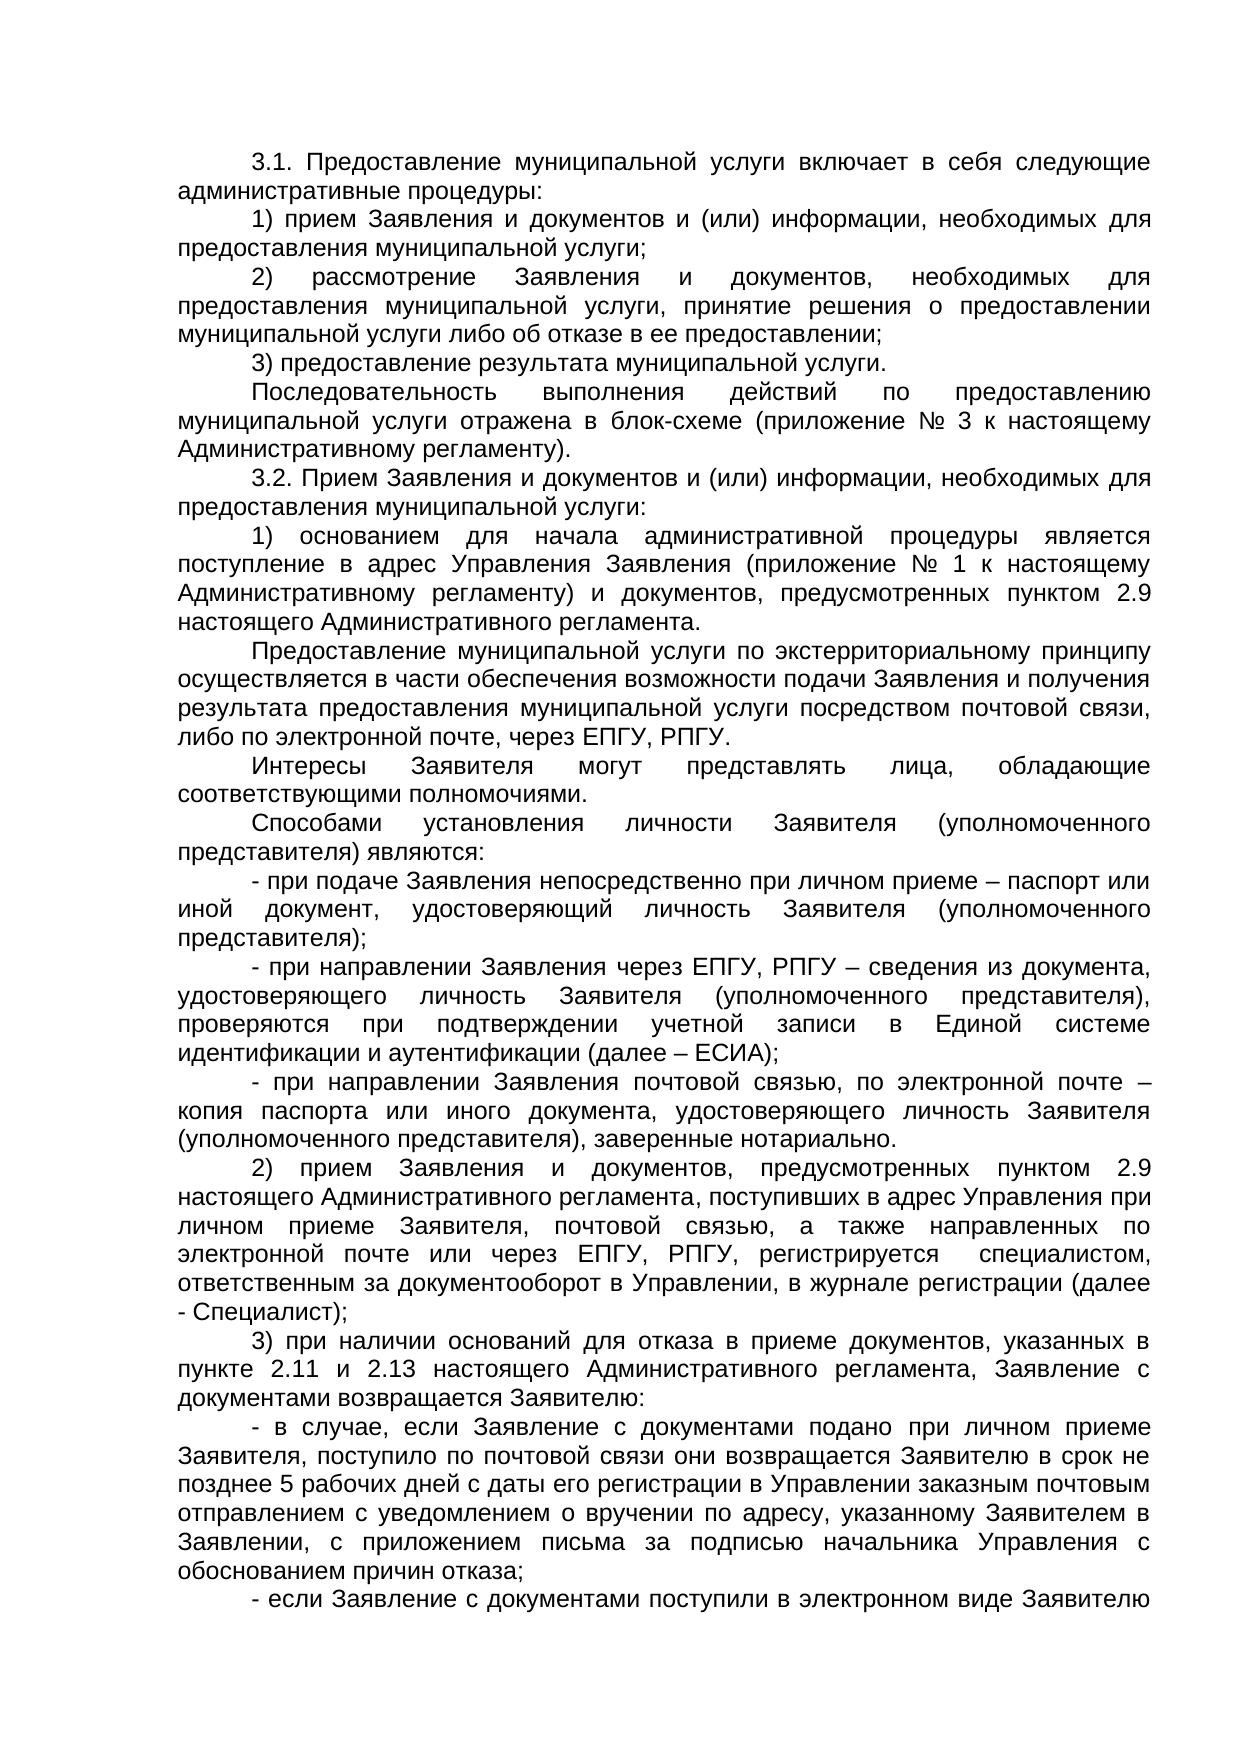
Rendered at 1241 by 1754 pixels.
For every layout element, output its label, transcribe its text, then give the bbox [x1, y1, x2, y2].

text 2) прием Заявления и документов, предусмотренных пунктом 2.9 настоящего Административного регламента, поступивших в адрес Управления при личном приеме Заявителя, почтовой связью, а также направленных по электронной почте или через ЕПГУ, РПГУ, регистрируется специалистом, ответственным за документооборот в Управлении, в журнале регистрации (далее - Специалист); [177, 1153, 1152, 1326]
text - в случае, если Заявление с документами подано при личном приеме Заявителя, поступило по почтовой связи они возвращается Заявителю в срок не позднее 5 рабочих дней с даты его регистрации в Управлении заказным почтовым отправлением с уведомлением о вручении по адресу, указанному Заявителем в Заявлении, с приложением письма за подписью начальника Управления с обоснованием причин отказа; [177, 1412, 1152, 1584]
text 3) предоставление результата муниципальной услуги. [177, 348, 1152, 377]
text 3.2. Прием Заявления и документов и (или) информации, необходимых для предоставления муниципальной услуги: [177, 463, 1152, 521]
text - при направлении Заявления через ЕПГУ, РПГУ – сведения из документа, удостоверяющего личность Заявителя (уполномоченного представителя), проверяются при подтверждении учетной записи в Единой системе идентификации и аутентификации (далее – ЕСИА); [177, 952, 1152, 1067]
text - при подаче Заявления непосредственно при личном приеме – паспорт или иной документ, удостоверяющий личность Заявителя (уполномоченного представителя); [177, 866, 1152, 952]
text Последовательность выполнения действий по предоставлению муниципальной услуги отражена в блок-схеме (приложение № 3 к настоящему Административному регламенту). [177, 377, 1152, 463]
text 1) прием Заявления и документов и (или) информации, необходимых для предоставления муниципальной услуги; [177, 204, 1152, 262]
text - при направлении Заявления почтовой связью, по электронной почте – копия паспорта или иного документа, удостоверяющего личность Заявителя (уполномоченного представителя), заверенные нотариально. [177, 1067, 1152, 1153]
text 1) основанием для начала административной процедуры является поступление в адрес Управления Заявления (приложение № 1 к настоящему Административному регламенту) и документов, предусмотренных пунктом 2.9 настоящего Административного регламента. [177, 521, 1152, 636]
text 3.1. Предоставление муниципальной услуги включает в себя следующие административные процедуры: [177, 147, 1152, 204]
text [177, 1584, 1152, 1613]
text Интересы Заявителя могут представлять лица, обладающие соответствующими полномочиями. [177, 751, 1152, 808]
text Предоставление муниципальной услуги по экстерриториальному принципу осуществляется в части обеспечения возможности подачи Заявления и получения результата предоставления муниципальной услуги посредством почтовой связи, либо по электронной почте, через ЕПГУ, РПГУ. [177, 636, 1152, 751]
text 2) рассмотрение Заявления и документов, необходимых для предоставления муниципальной услуги, принятие решения о предоставлении муниципальной услуги либо об отказе в ее предоставлении; [177, 262, 1152, 348]
text Способами установления личности Заявителя (уполномоченного представителя) являются: [177, 808, 1152, 866]
text 3) при наличии оснований для отказа в приеме документов, указанных в пункте 2.11 и 2.13 настоящего Административного регламента, Заявление с документами возвращается Заявителю: [177, 1326, 1152, 1412]
